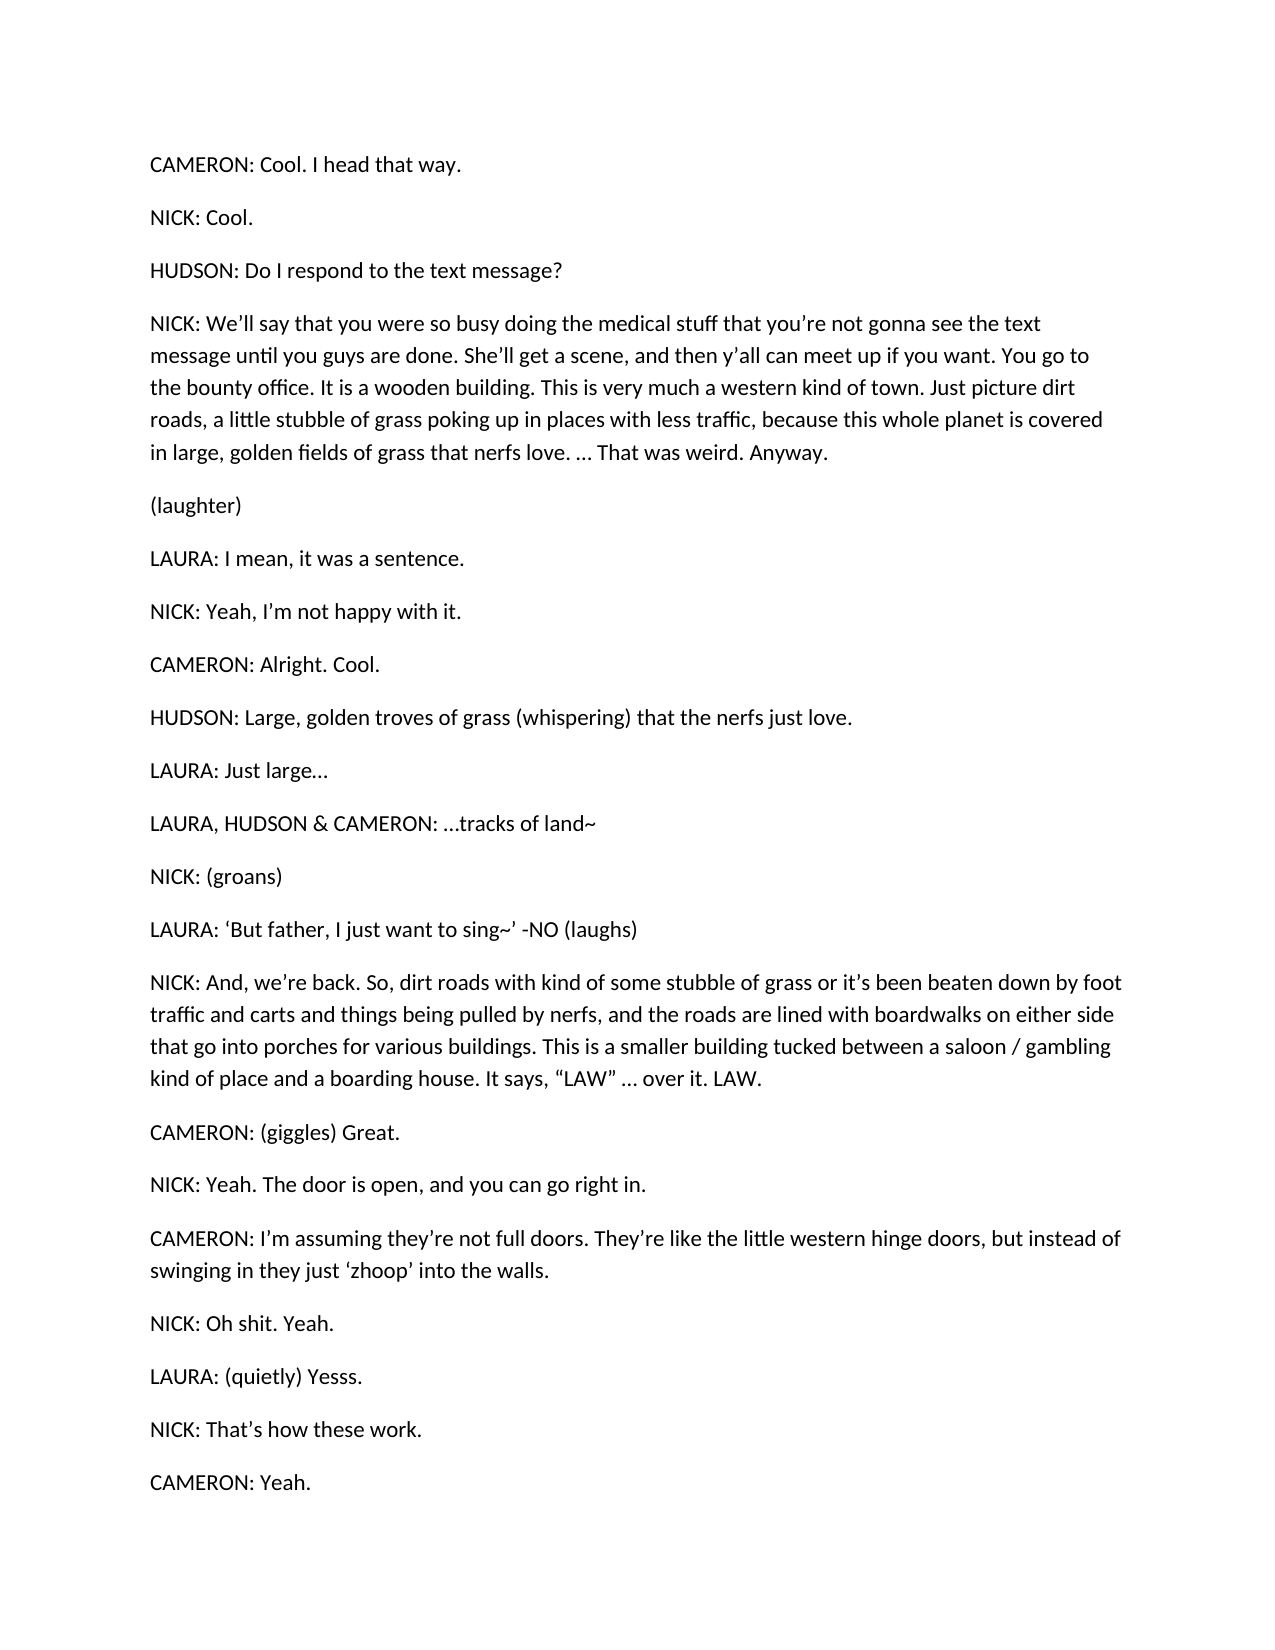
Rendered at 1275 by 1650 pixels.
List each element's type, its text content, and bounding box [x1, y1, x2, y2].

text LAURA: Just large… [150, 756, 1125, 784]
text NICK: Cool. [150, 203, 1125, 231]
text (laughter) [150, 491, 1125, 519]
text NICK: Yeah. The door is open, and you can go right in. [150, 1171, 1125, 1199]
text NICK: We’ll say that you were so busy doing the medical stuff that you’re not gonna see the text message until you guys are done. She’ll get a scene, and then y’all can meet up if you want. You go to the bounty office. It is a wooden building. This is very much a western kind of town. Just picture dirt roads, a little stubble of grass poking up in places with less traffic, because this whole planet is covered in large, golden fields of grass that nerfs love. … That was weird. Anyway. [150, 309, 1125, 466]
text LAURA, HUDSON & CAMERON: …tracks of land~ [150, 809, 1125, 837]
text CAMERON: (giggles) Great. [150, 1118, 1125, 1146]
text NICK: (groans) [150, 862, 1125, 890]
text CAMERON: Yeah. [150, 1468, 1125, 1496]
text NICK: Yeah, I’m not happy with it. [150, 597, 1125, 625]
text LAURA: I mean, it was a sentence. [150, 544, 1125, 572]
text HUDSON: Large, golden troves of grass (whispering) that the nerfs just love. [150, 703, 1125, 731]
text LAURA: ‘But father, I just want to sing~’ -NO (laughs) [150, 915, 1125, 943]
text NICK: Oh shit. Yeah. [150, 1309, 1125, 1337]
text HUDSON: Do I respond to the text message? [150, 256, 1125, 284]
text CAMERON: Alright. Cool. [150, 650, 1125, 678]
text LAURA: (quietly) Yesss. [150, 1362, 1125, 1390]
text NICK: And, we’re back. So, dirt roads with kind of some stubble of grass or it’s been beaten down by foot traffic and carts and things being pulled by nerfs, and the roads are lined with boardwalks on either side that go into porches for various buildings. This is a smaller building tucked between a saloon / gambling kind of place and a boarding house. It says, “LAW” … over it. LAW. [150, 968, 1125, 1093]
text CAMERON: I’m assuming they’re not full doors. They’re like the little western hinge doors, but instead of swinging in they just ‘zhoop’ into the walls. [150, 1224, 1125, 1284]
text NICK: That’s how these work. [150, 1415, 1125, 1443]
text CAMERON: Cool. I head that way. [150, 150, 1125, 178]
